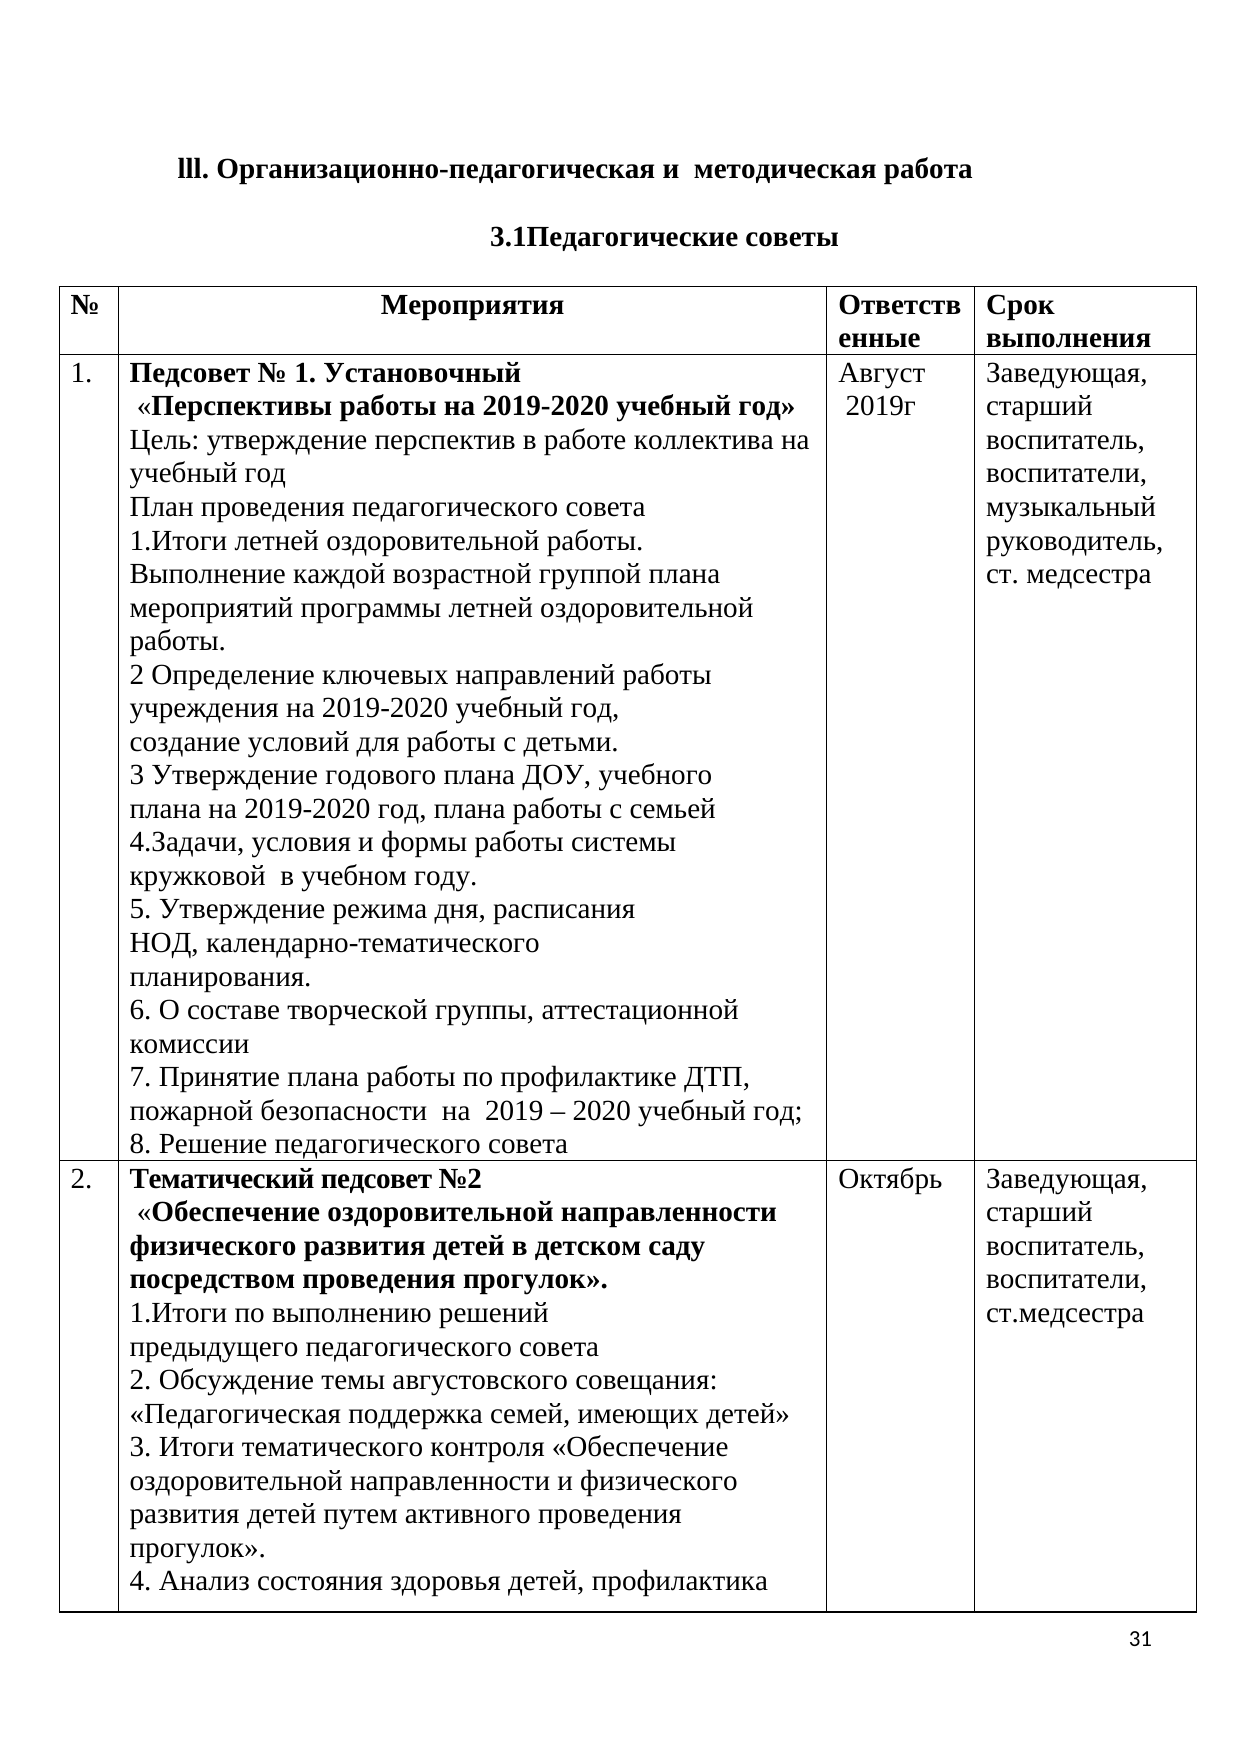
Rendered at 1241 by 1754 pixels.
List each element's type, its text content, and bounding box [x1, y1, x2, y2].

table_cell Август 2019г [827, 355, 974, 1160]
table_cell Педсовет № 1. Установочный «Перспективы работы на 2019-2020 учебный год» Цель: утверждение перспектив в работе коллектива на учебный год План проведения педагогического совета 1.Итоги летней оздоровительной работы. Выполнение каждой возрастной группой плана мероприятий программы летней оздоровительной работы. 2 Определение ключевых направлений работы учреждения на 2019-2020 учебный год, создание условий для работы с детьми. 3 Утверждение годового плана ДОУ, учебного плана на 2019-2020 год, плана работы с семьей 4.Задачи, условия и формы работы системы кружковой в учебном году. 5. Утверждение режима дня, расписания НОД, календарно-тематического планирования. 6. О составе творческой группы, аттестационной комиссии 7. Принятие плана работы по профилактике ДТП, пожарной безопасности на 2019 – 2020 учебный год; 8. Решение педагогического совета [119, 355, 826, 1160]
table_header № [60, 287, 118, 354]
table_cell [975, 1161, 1196, 1611]
table_cell 1. [60, 355, 118, 1160]
table_header Ответственные [827, 287, 974, 354]
table_cell Октябрь [827, 1161, 974, 1611]
table_header Мероприятия [119, 287, 826, 354]
text lll. Организационно-педагогическая и методическая работа [177, 152, 1152, 185]
table_cell 2. [60, 1161, 118, 1611]
text 3.1Педагогические советы [177, 219, 1152, 252]
table_header Срок выполнения [975, 287, 1196, 354]
table_cell Заведующая, старший воспитатель, воспитатели, музыкальный руководитель, ст. медсестра [975, 355, 1196, 1160]
